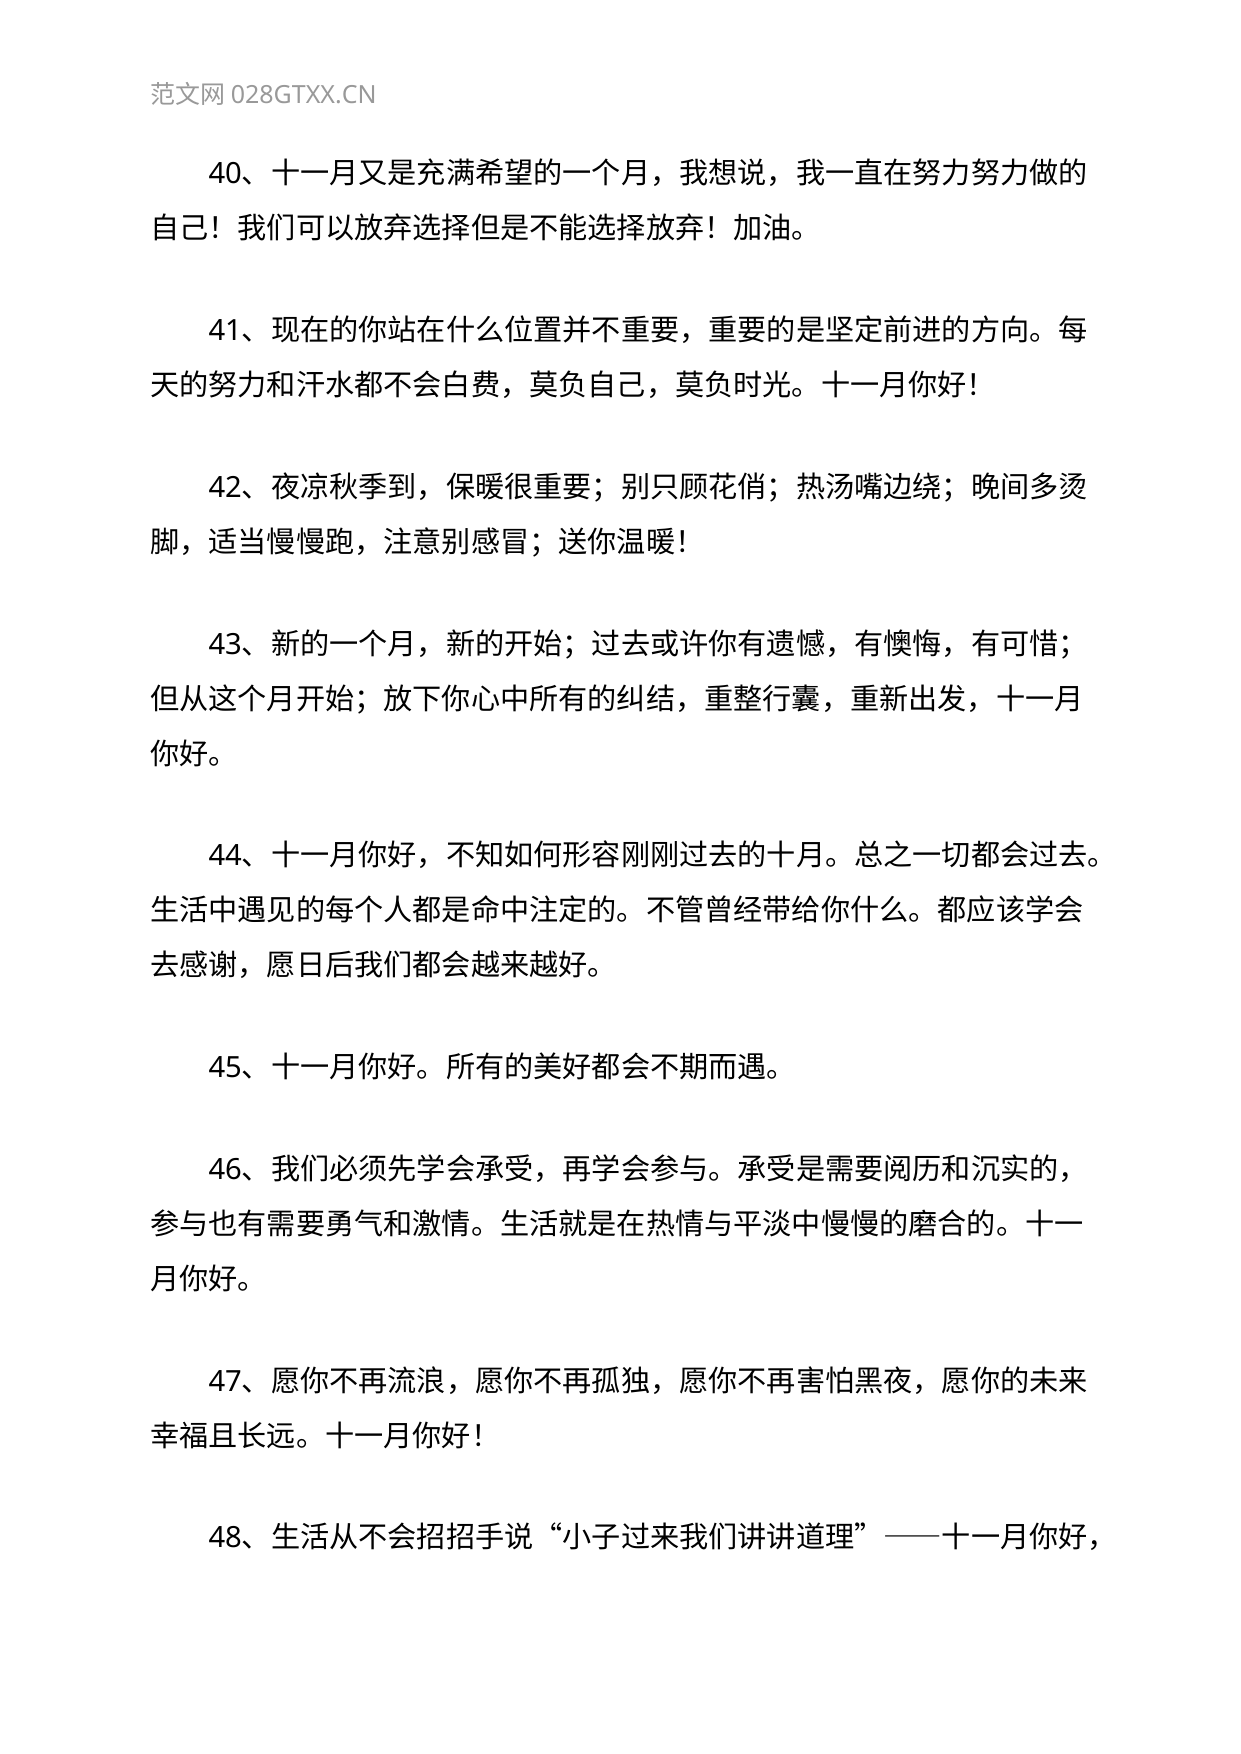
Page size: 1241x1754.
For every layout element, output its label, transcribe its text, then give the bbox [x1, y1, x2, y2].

text 43、新的一个月，新的开始；过去或许你有遗憾，有懊悔，有可惜；但从这个月开始；放下你心中所有的纠结，重整行囊，重新出发，十一月你好。 [150, 620, 1090, 772]
text 40、十一月又是充满希望的一个月，我想说，我一直在努力努力做的自己！我们可以放弃选择但是不能选择放弃！加油。 [150, 150, 1090, 247]
text 45、十一月你好。所有的美好都会不期而遇。 [150, 1044, 1090, 1086]
text 42、夜凉秋季到，保暖很重要；别只顾花俏；热汤嘴边绕；晚间多烫脚，适当慢慢跑，注意别感冒；送你温暖！ [150, 463, 1090, 561]
text 41、现在的你站在什么位置并不重要，重要的是坚定前进的方向。每天的努力和汗水都不会白费，莫负自己，莫负时光。十一月你好！ [150, 307, 1090, 404]
text 47、愿你不再流浪，愿你不再孤独，愿你不再害怕黑夜，愿你的未来幸福且长远。十一月你好！ [150, 1357, 1090, 1454]
text 44、十一月你好，不知如何形容刚刚过去的十月。总之一切都会过去。生活中遇见的每个人都是命中注定的。不管曾经带给你什么。都应该学会去感谢，愿日后我们都会越来越好。 [150, 832, 1090, 984]
text 46、我们必须先学会承受，再学会参与。承受是需要阅历和沉实的，参与也有需要勇气和激情。生活就是在热情与平淡中慢慢的磨合的。十一月你好。 [150, 1146, 1090, 1298]
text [150, 1514, 1090, 1556]
